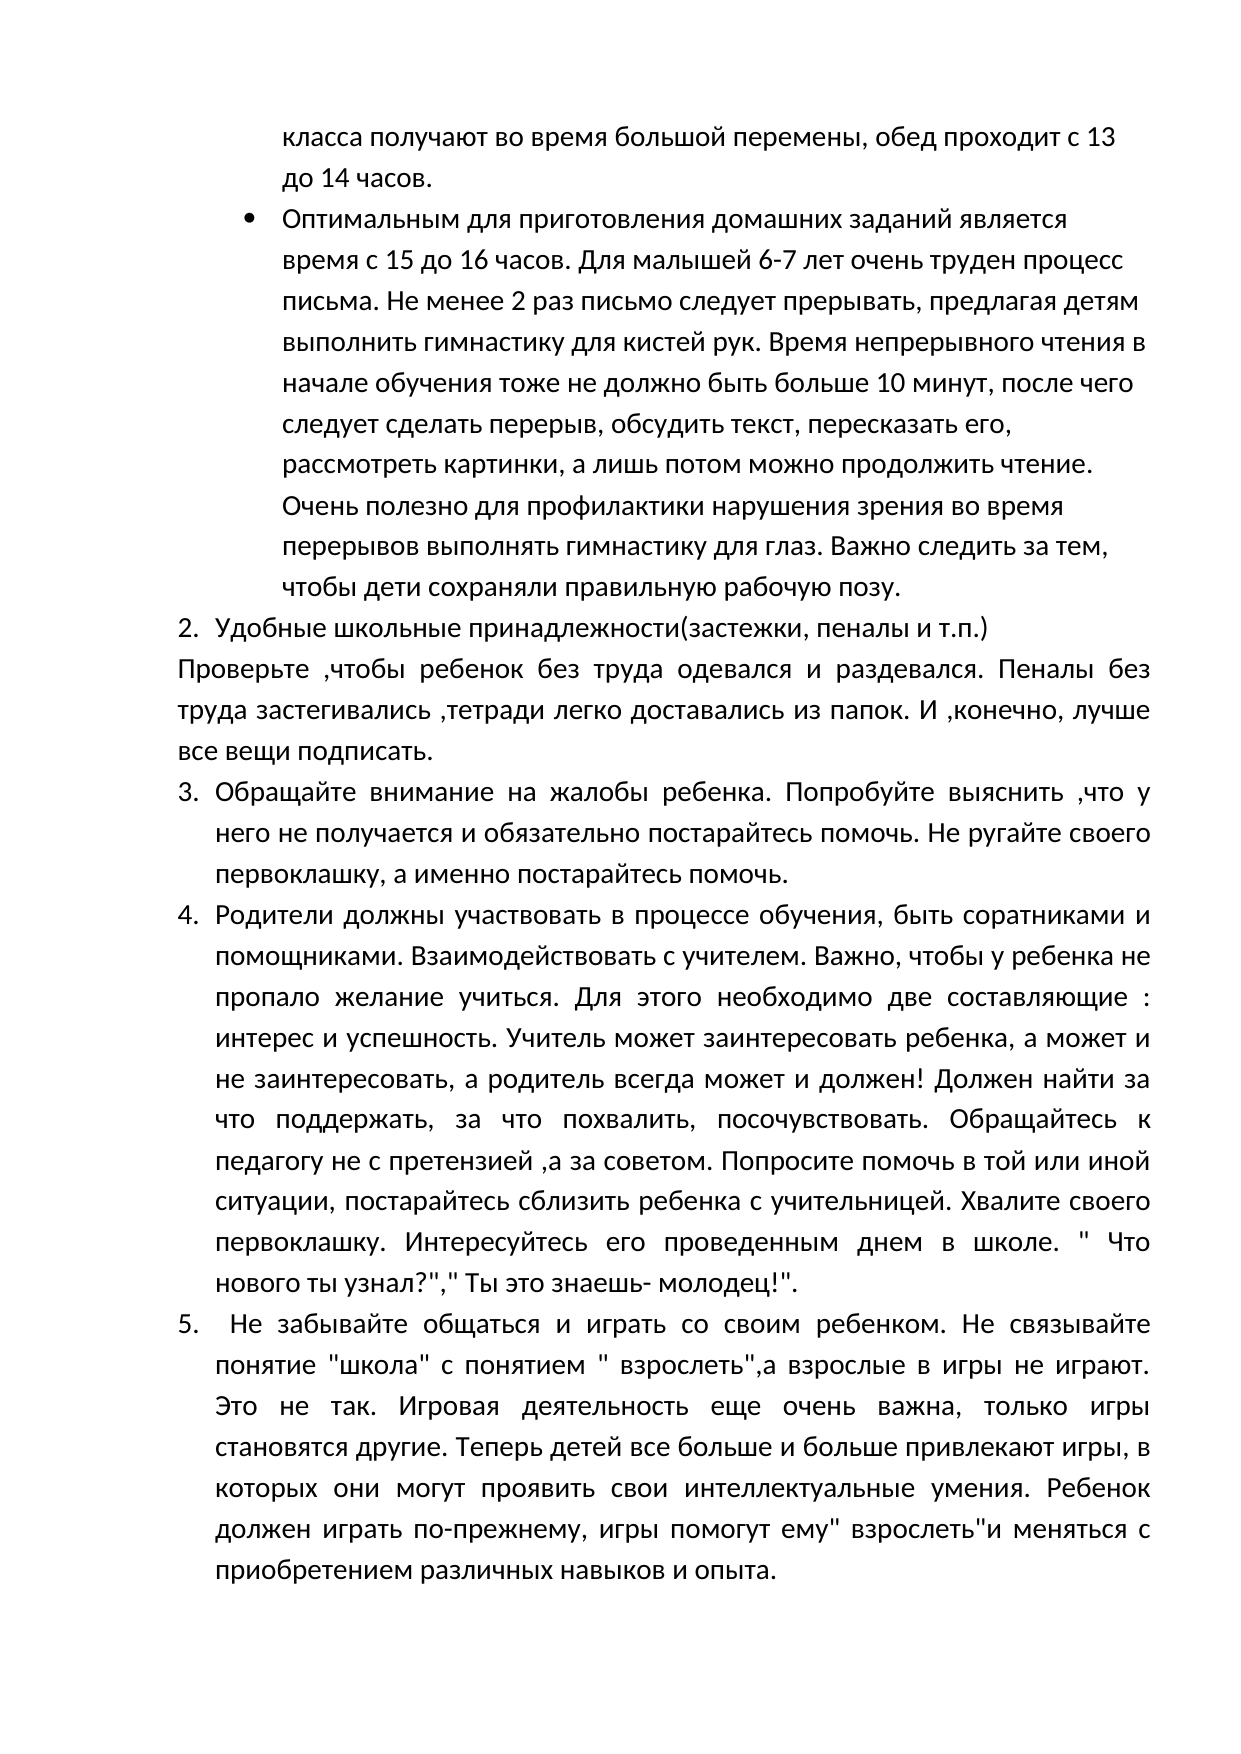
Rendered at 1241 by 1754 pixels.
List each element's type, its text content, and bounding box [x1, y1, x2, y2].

list Не забывайте общаться и играть со своим ребенком. Не связывайте понятие "школа" с понятием " взрослеть",а взрослые в игры не играют. Это не так. Игровая деятельность еще очень важна, только игры становятся другие. Теперь детей все больше и больше привлекают игры, в которых они могут проявить свои интеллектуальные умения. Ребенок должен играть по-прежнему, игры помогут ему" взрослеть"и меняться с приобретением различных навыков и опыта. [177, 1305, 1152, 1587]
list Обращайте внимание на жалобы ребенка. Попробуйте выяснить ,что у него не получается и обязательно постарайтесь помочь. Не ругайте своего первоклашку, а именно постарайтесь помочь. [177, 773, 1152, 891]
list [244, 118, 1152, 195]
list Оптимальным для приготовления домашних заданий является время с 15 до 16 часов. Для малышей 6-7 лет очень труден процесс письма. Не менее 2 раз письмо следует прерывать, предлагая детям выполнить гимнастику для кистей рук. Время непрерывного чтения в начале обучения тоже не должно быть больше 10 минут, после чего следует сделать перерыв, обсудить текст, пересказать его, рассмотреть картинки, а лишь потом можно продолжить чтение. Очень полезно для профилактики нарушения зрения во время перерывов выполнять гимнастику для глаз. Важно следить за тем, чтобы дети сохраняли правильную рабочую позу. [244, 200, 1152, 604]
list Удобные школьные принадлежности(застежки, пеналы и т.п.) [177, 609, 1152, 645]
list Родители должны участвовать в процессе обучения, быть соратниками и помощниками. Взаимодействовать с учителем. Важно, чтобы у ребенка не пропало желание учиться. Для этого необходимо две составляющие : интерес и успешность. Учитель может заинтересовать ребенка, а может и не заинтересовать, а родитель всегда может и должен! Должен найти за что поддержать, за что похвалить, посочувствовать. Обращайтесь к педагогу не с претензией ,а за советом. Попросите помочь в той или иной ситуации, постарайтесь сблизить ребенка с учительницей. Хвалите своего первоклашку. Интересуйтесь его проведенным днем в школе. " Что нового ты узнал?"," Ты это знаешь- молодец!". [177, 896, 1152, 1300]
text Проверьте ,чтобы ребенок без труда одевался и раздевался. Пеналы без труда застегивались ,тетради легко доставались из папок. И ,конечно, лучше все вещи подписать. [177, 650, 1152, 768]
